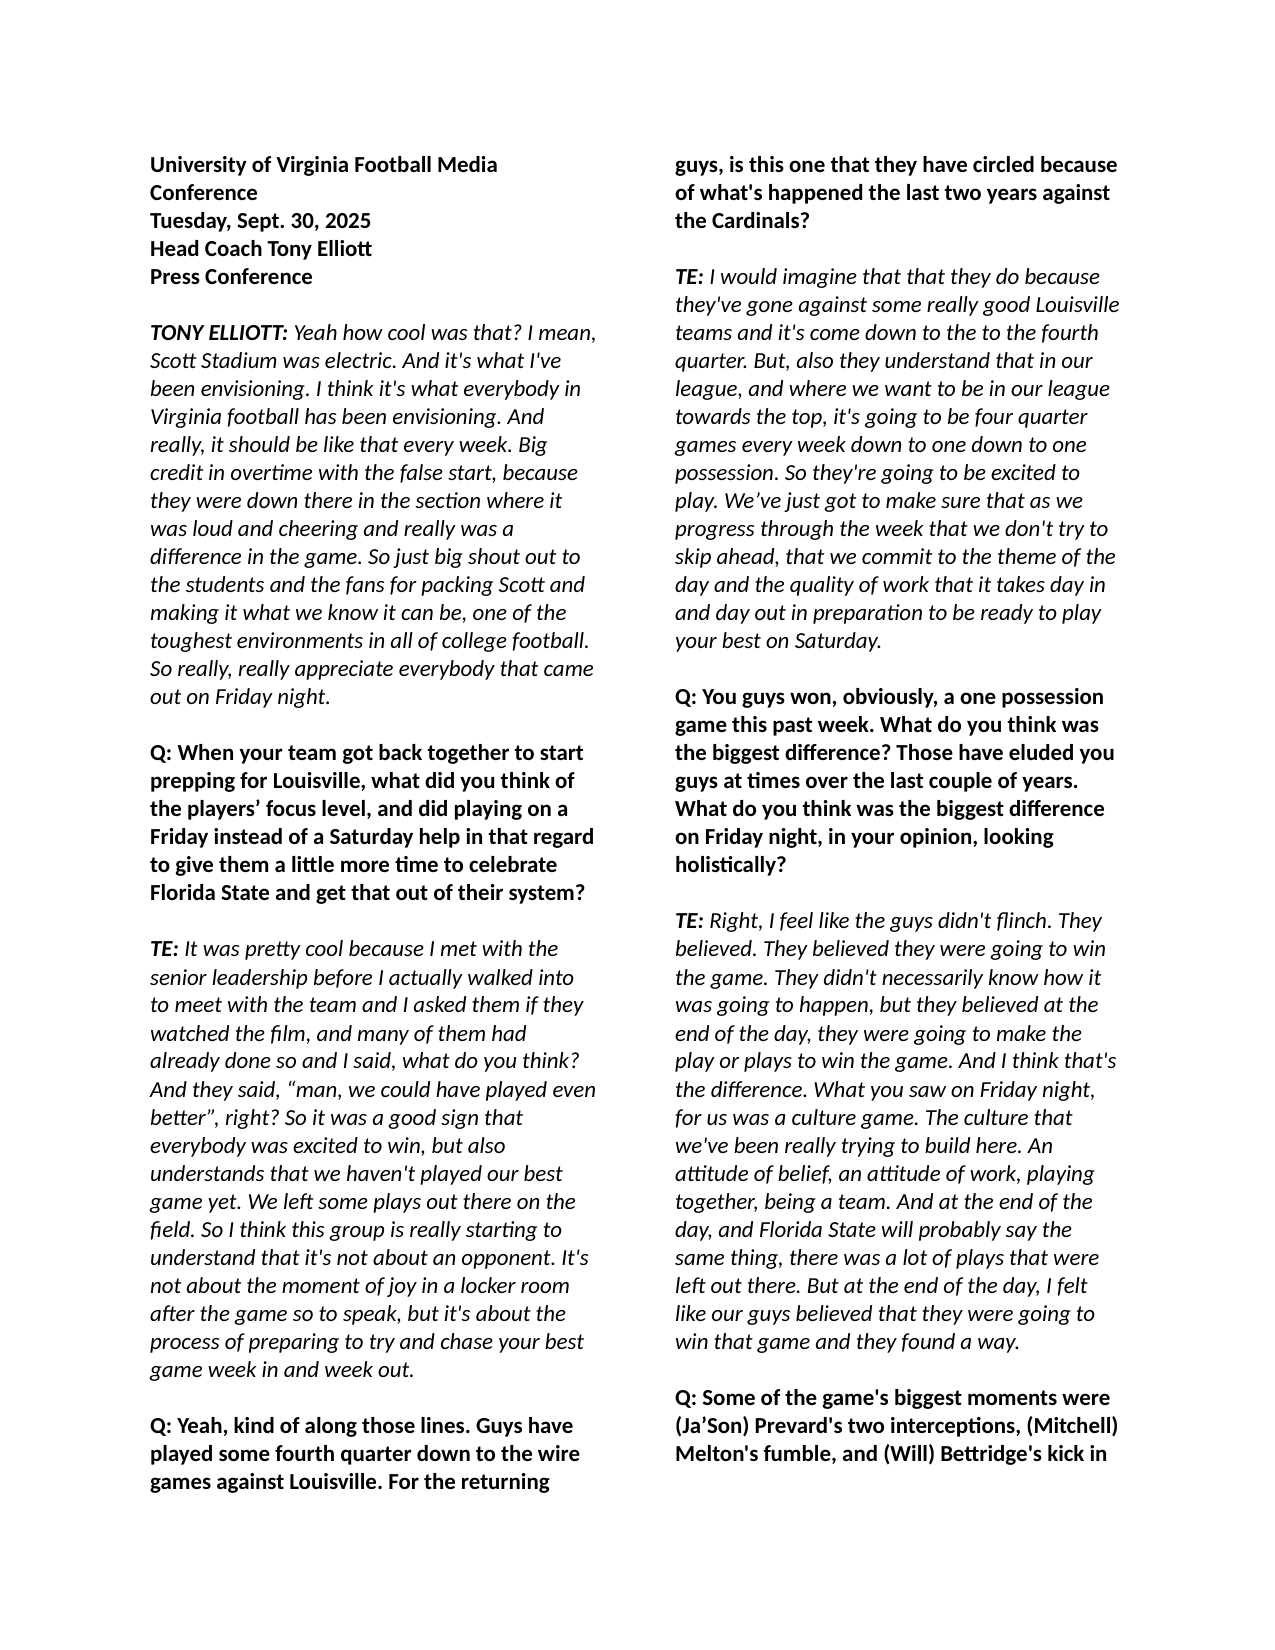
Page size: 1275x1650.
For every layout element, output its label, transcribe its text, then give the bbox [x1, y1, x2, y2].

text TE: It was pretty cool because I met with the senior leadership before I actually walked into to meet with the team and I asked them if they watched the film, and many of them had already done so and I said, what do you think? And they said, “man, we could have played even better”, right? So it was a good sign that everybody was excited to win, but also understands that we haven't played our best game yet. We left some plays out there on the field. So I think this group is really starting to understand that it's not about an opponent. It's not about the moment of joy in a locker room after the game so to speak, but it's about the process of preparing to try and chase your best game week in and week out. [150, 934, 600, 1383]
text TONY ELLIOTT: Yeah how cool was that? I mean, Scott Stadium was electric. And it's what I've been envisioning. I think it's what everybody in Virginia football has been envisioning. And really, it should be like that every week. Big credit in overtime with the false start, because they were down there in the section where it was loud and cheering and really was a difference in the game. So just big shout out to the students and the fans for packing Scott and making it what we know it can be, one of the toughest environments in all of college football. So really, really appreciate everybody that came out on Friday night. [150, 318, 600, 710]
text Tuesday, Sept. 30, 2025 [150, 206, 600, 234]
text Press Conference [150, 262, 600, 290]
text Head Coach Tony Elliott [150, 234, 600, 262]
text Q: Yeah, kind of along those lines. Guys have played some fourth quarter down to the wire games against Louisville. For the returning guys, is this one that they have circled because of what's happened the last two years against the Cardinals? [150, 1411, 600, 1495]
text TE: I would imagine that that they do because they've gone against some really good Louisville teams and it's come down to the to the fourth quarter. But, also they understand that in our league, and where we want to be in our league towards the top, it's going to be four quarter games every week down to one down to one possession. So they're going to be excited to play. We’ve just got to make sure that as we progress through the week that we don't try to skip ahead, that we commit to the theme of the day and the quality of work that it takes day in and day out in preparation to be ready to play your best on Saturday. [675, 262, 1125, 654]
text University of Virginia Football Media Conference [150, 150, 600, 206]
text Q: You guys won, obviously, a one possession game this past week. What do you think was the biggest difference? Those have eluded you guys at times over the last couple of years. What do you think was the biggest difference on Friday night, in your opinion, looking holistically? [675, 682, 1125, 878]
text TE: Right, I feel like the guys didn't flinch. They believed. They believed they were going to win the game. They didn't necessarily know how it was going to happen, but they believed at the end of the day, they were going to make the play or plays to win the game. And I think that's the difference. What you saw on Friday night, for us was a culture game. The culture that we've been really trying to build here. An attitude of belief, an attitude of work, playing together, being a team. And at the end of the day, and Florida State will probably say the same thing, there was a lot of plays that were left out there. But at the end of the day, I felt like our guys believed that they were going to win that game and they found a way. [675, 907, 1125, 1355]
text Q: Yeah, kind of along those lines. Guys have played some fourth quarter down to the wire games against Louisville. For the returning guys, is this one that they have circled because of what's happened the last two years against the Cardinals? [675, 150, 1125, 234]
text Q: When your team got back together to start prepping for Louisville, what did you think of the players’ focus level, and did playing on a Friday instead of a Saturday help in that regard to give them a little more time to celebrate Florida State and get that out of their system? [150, 738, 600, 907]
